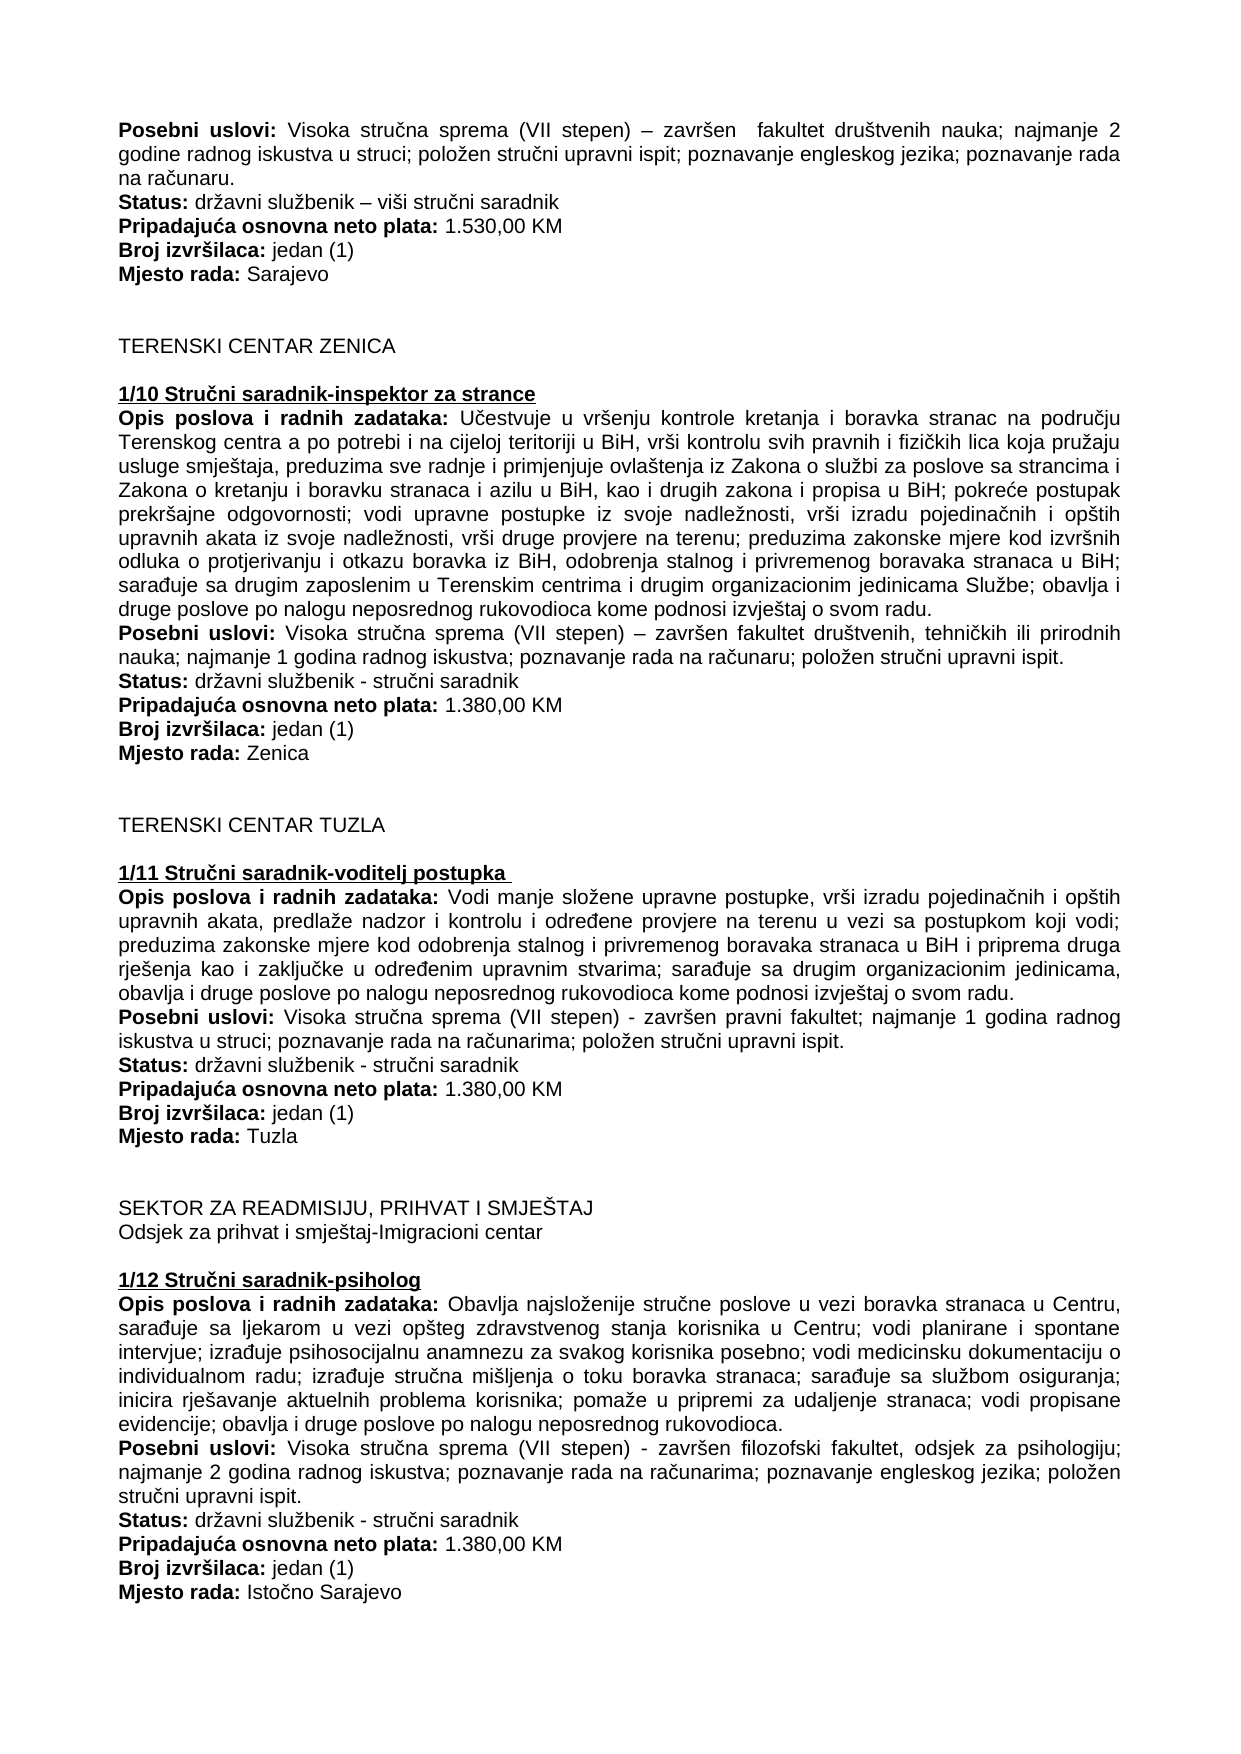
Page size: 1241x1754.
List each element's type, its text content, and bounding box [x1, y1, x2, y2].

text TERENSKI CENTAR ZENICA [118, 334, 1122, 358]
text Pripadajuća osnovna neto plata: 1.380,00 KM [118, 1532, 1122, 1556]
text Odsjek za prihvat i smještaj-Imigracioni centar [118, 1220, 1122, 1244]
text Pripadajuća osnovna neto plata: 1.380,00 KM [118, 1076, 1122, 1100]
text Pripadajuća osnovna neto plata: 1.380,00 KM [118, 693, 1122, 717]
text Status: državni službenik - stručni saradnik [118, 669, 1122, 693]
text Status: državni službenik – viši stručni saradnik [118, 190, 1122, 214]
text Mjesto rada: Sarajevo [118, 262, 1122, 286]
text Posebni uslovi: Visoka stručna sprema (VII stepen) – završen fakultet društvenih, tehničkih ili prirodnih nauka; najmanje 1 godina radnog iskustva; poznavanje rada na računaru; položen stručni upravni ispit. [118, 621, 1122, 669]
text TERENSKI CENTAR TUZLA [118, 813, 1122, 837]
text Posebni uslovi: Visoka stručna sprema (VII stepen) - završen pravni fakultet; najmanje 1 godina radnog iskustva u struci; poznavanje rada na računarima; položen stručni upravni ispit. [118, 1004, 1122, 1052]
text Opis poslova i radnih zadataka: Obavlja najsloženije stručne poslove u vezi boravka stranaca u Centru, sarađuje sa ljekarom u vezi opšteg zdravstvenog stanja korisnika u Centru; vodi planirane i spontane intervjue; izrađuje psihosocijalnu anamnezu za svakog korisnika posebno; vodi medicinsku dokumentaciju o individualnom radu; izrađuje stručna mišljenja o toku boravka stranaca; sarađuje sa službom osiguranja; inicira rješavanje aktuelnih problema korisnika; pomaže u pripremi za udaljenje stranaca; vodi propisane evidencije; obavlja i druge poslove po nalogu neposrednog rukovodioca. [118, 1292, 1122, 1436]
text SEKTOR ZA READMISIJU, PRIHVAT I SMJEŠTAJ [118, 1196, 1122, 1220]
text Mjesto rada: Tuzla [118, 1124, 1122, 1148]
text Mjesto rada: Zenica [118, 741, 1122, 765]
text 1/10 Stručni saradnik-inspektor za strance [118, 382, 1122, 406]
text 1/12 Stručni saradnik-psiholog [118, 1268, 1122, 1292]
text Mjesto rada: Istočno Sarajevo [118, 1579, 1122, 1603]
text Opis poslova i radnih zadataka: Učestvuje u vršenju kontrole kretanja i boravka stranac na području Terenskog centra a po potrebi i na cijeloj teritoriji u BiH, vrši kontrolu svih pravnih i fizičkih lica koja pružaju usluge smještaja, preduzima sve radnje i primjenjuje ovlaštenja iz Zakona o službi za poslove sa strancima i Zakona o kretanju i boravku stranaca i azilu u BiH, kao i drugih zakona i propisa u BiH; pokreće postupak prekršajne odgovornosti; vodi upravne postupke iz svoje nadležnosti, vrši izradu pojedinačnih i opštih upravnih akata iz svoje nadležnosti, vrši druge provjere na terenu; preduzima zakonske mjere kod izvršnih odluka o protjerivanju i otkazu boravka iz BiH, odobrenja stalnog i privremenog boravaka stranaca u BiH; sarađuje sa drugim zaposlenim u Terenskim centrima i drugim organizacionim jedinicama Službe; obavlja i druge poslove po nalogu neposrednog rukovodioca kome podnosi izvještaj o svom radu. [118, 406, 1122, 621]
text Broj izvršilaca: jedan (1) [118, 1100, 1122, 1124]
text Opis poslova i radnih zadataka: Vodi manje složene upravne postupke, vrši izradu pojedinačnih i opštih upravnih akata, predlaže nadzor i kontrolu i određene provjere na terenu u vezi sa postupkom koji vodi; preduzima zakonske mjere kod odobrenja stalnog i privremenog boravaka stranaca u BiH i priprema druga rješenja kao i zaključke u određenim upravnim stvarima; sarađuje sa drugim organizacionim jedinicama, obavlja i druge poslove po nalogu neposrednog rukovodioca kome podnosi izvještaj o svom radu. [118, 885, 1122, 1004]
text Broj izvršilaca: jedan (1) [118, 717, 1122, 741]
text Status: državni službenik - stručni saradnik [118, 1052, 1122, 1076]
text Broj izvršilaca: jedan (1) [118, 238, 1122, 262]
text Broj izvršilaca: jedan (1) [118, 1556, 1122, 1579]
text Status: državni službenik - stručni saradnik [118, 1508, 1122, 1532]
text Posebni uslovi: Visoka stručna sprema (VII stepen) – završen fakultet društvenih nauka; najmanje 2 godine radnog iskustva u struci; položen stručni upravni ispit; poznavanje engleskog jezika; poznavanje rada na računaru. [118, 118, 1122, 190]
text Pripadajuća osnovna neto plata: 1.530,00 KM [118, 214, 1122, 238]
text Posebni uslovi: Visoka stručna sprema (VII stepen) - završen filozofski fakultet, odsjek za psihologiju; najmanje 2 godina radnog iskustva; poznavanje rada na računarima; poznavanje engleskog jezika; položen stručni upravni ispit. [118, 1436, 1122, 1508]
text 1/11 Stručni saradnik-voditelj postupka [118, 861, 1122, 885]
